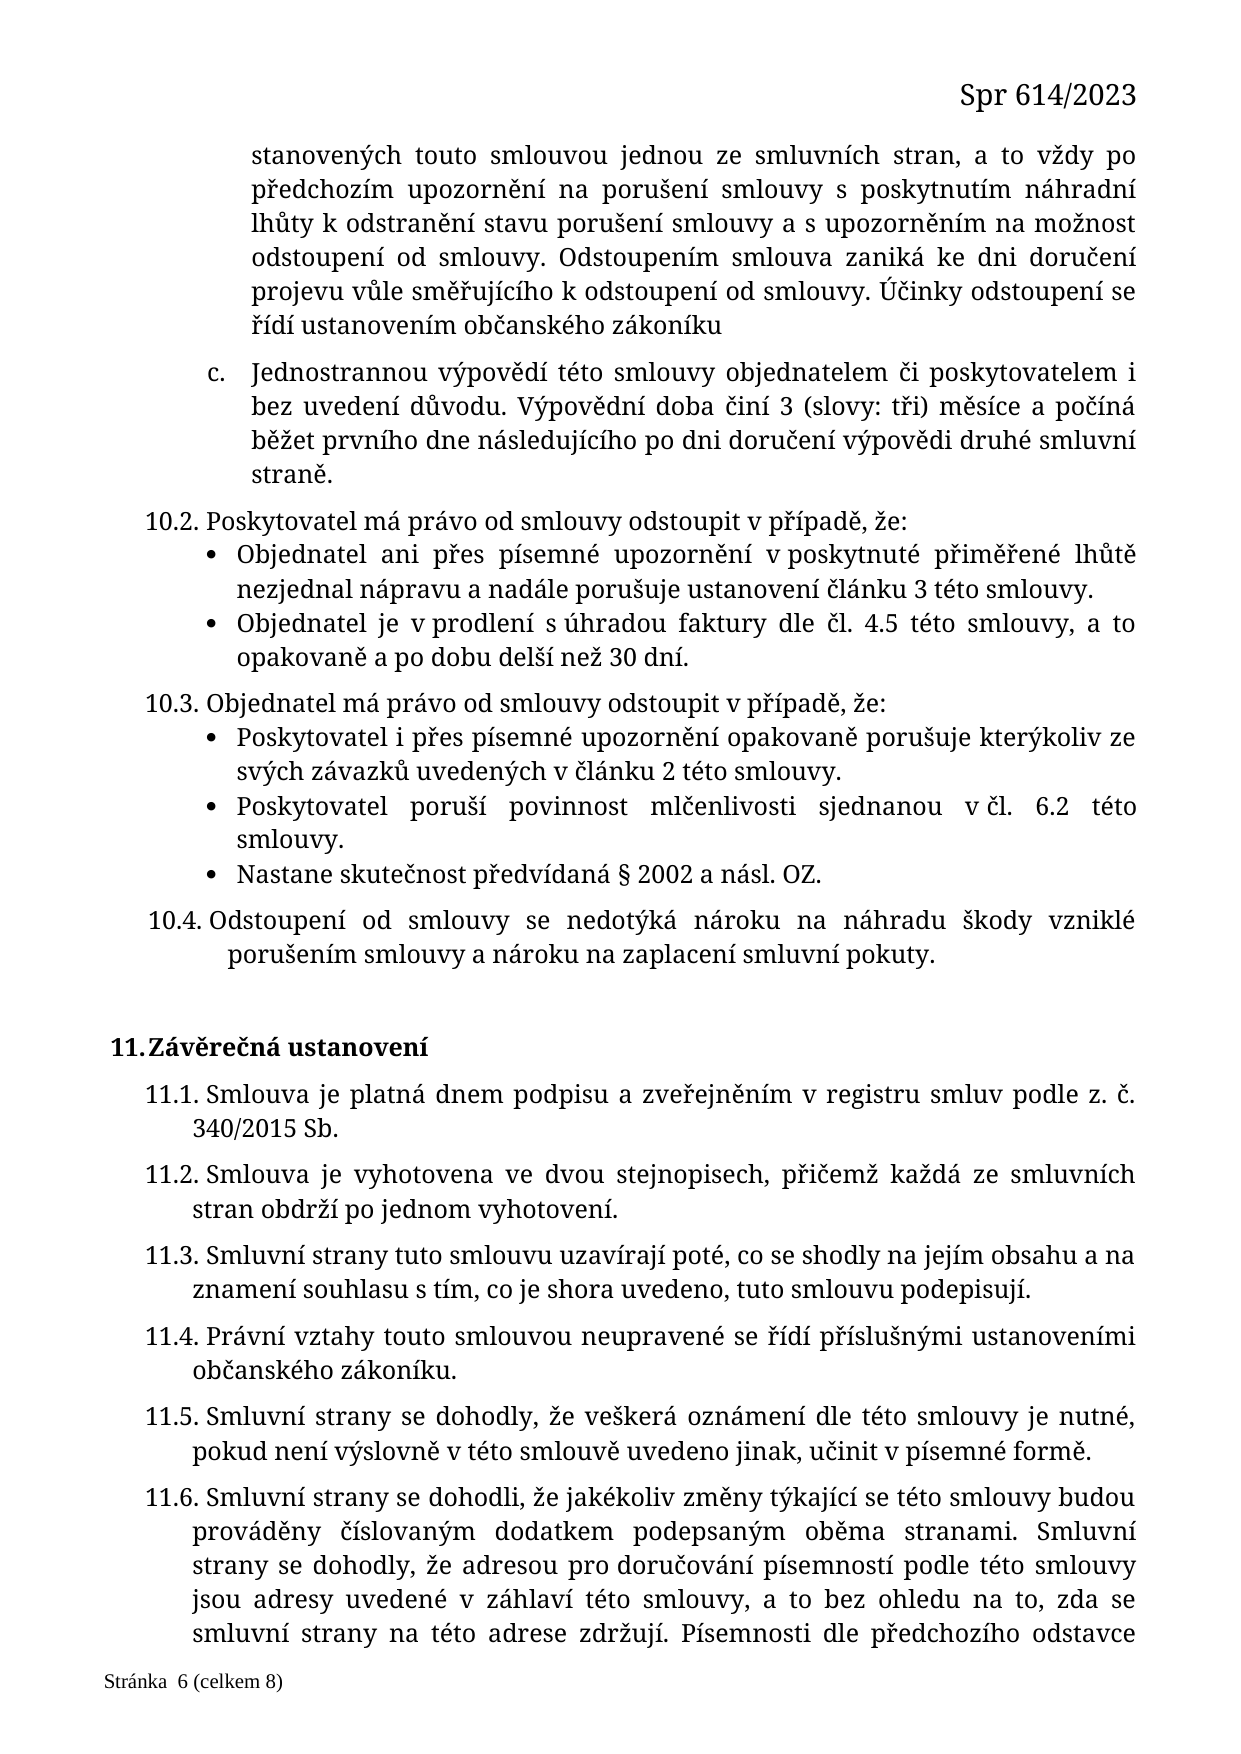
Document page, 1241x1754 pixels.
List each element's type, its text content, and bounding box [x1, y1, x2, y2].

list Smlouva je vyhotovena ve dvou stejnopisech, přičemž každá ze smluvních stran obdrží po jednom vyhotovení. [145, 1157, 1137, 1225]
list Poskytovatel má právo od smlouvy odstoupit v případě, že: [145, 503, 1137, 537]
list Poskytovatel i přes písemné upozornění opakovaně porušuje kterýkoliv ze svých závazků uvedených v článku 2 této smlouvy. [207, 720, 1137, 788]
list Poskytovatel poruší povinnost mlčenlivosti sjednanou v čl. 6.2 této smlouvy. [207, 788, 1137, 856]
list Smluvní strany se dohodly, že veškerá oznámení dle této smlouvy je nutné, pokud není výslovně v této smlouvě uvedeno jinak, učinit v písemné formě. [145, 1399, 1137, 1467]
list Právní vztahy touto smlouvou neupravené se řídí příslušnými ustanoveními občanského zákoníku. [145, 1318, 1137, 1387]
list Objednatel má právo od smlouvy odstoupit v případě, že: [145, 686, 1137, 720]
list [207, 137, 1137, 342]
list Jednostrannou výpovědí této smlouvy objednatelem či poskytovatelem i bez uvedení důvodu. Výpovědní doba činí 3 (slovy: tři) měsíce a počíná běžet prvního dne následujícího po dni doručení výpovědi druhé smluvní straně. [207, 354, 1137, 491]
list Smlouva je platná dnem podpisu a zveřejněním v registru smluv podle z. č. 340/2015 Sb. [145, 1077, 1137, 1145]
list Odstoupení od smlouvy se nedotýká nároku na náhradu škody vzniklé porušením smlouvy a nároku na zaplacení smluvní pokuty. [148, 903, 1137, 971]
list Nastane skutečnost předvídaná § 2002 a násl. OZ. [207, 856, 1137, 890]
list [145, 1480, 1137, 1650]
list Smluvní strany tuto smlouvu uzavírají poté, co se shodly na jejím obsahu a na znamení souhlasu s tím, co je shora uvedeno, tuto smlouvu podepisují. [145, 1238, 1137, 1306]
list Objednatel ani přes písemné upozornění v poskytnuté přiměřené lhůtě nezjednal nápravu a nadále porušuje ustanovení článku 3 této smlouvy. [207, 537, 1137, 605]
list Závěrečná ustanovení [110, 1030, 1137, 1064]
list Objednatel je v prodlení s úhradou faktury dle čl. 4.5 této smlouvy, a to opakovaně a po dobu delší než 30 dní. [207, 605, 1137, 673]
